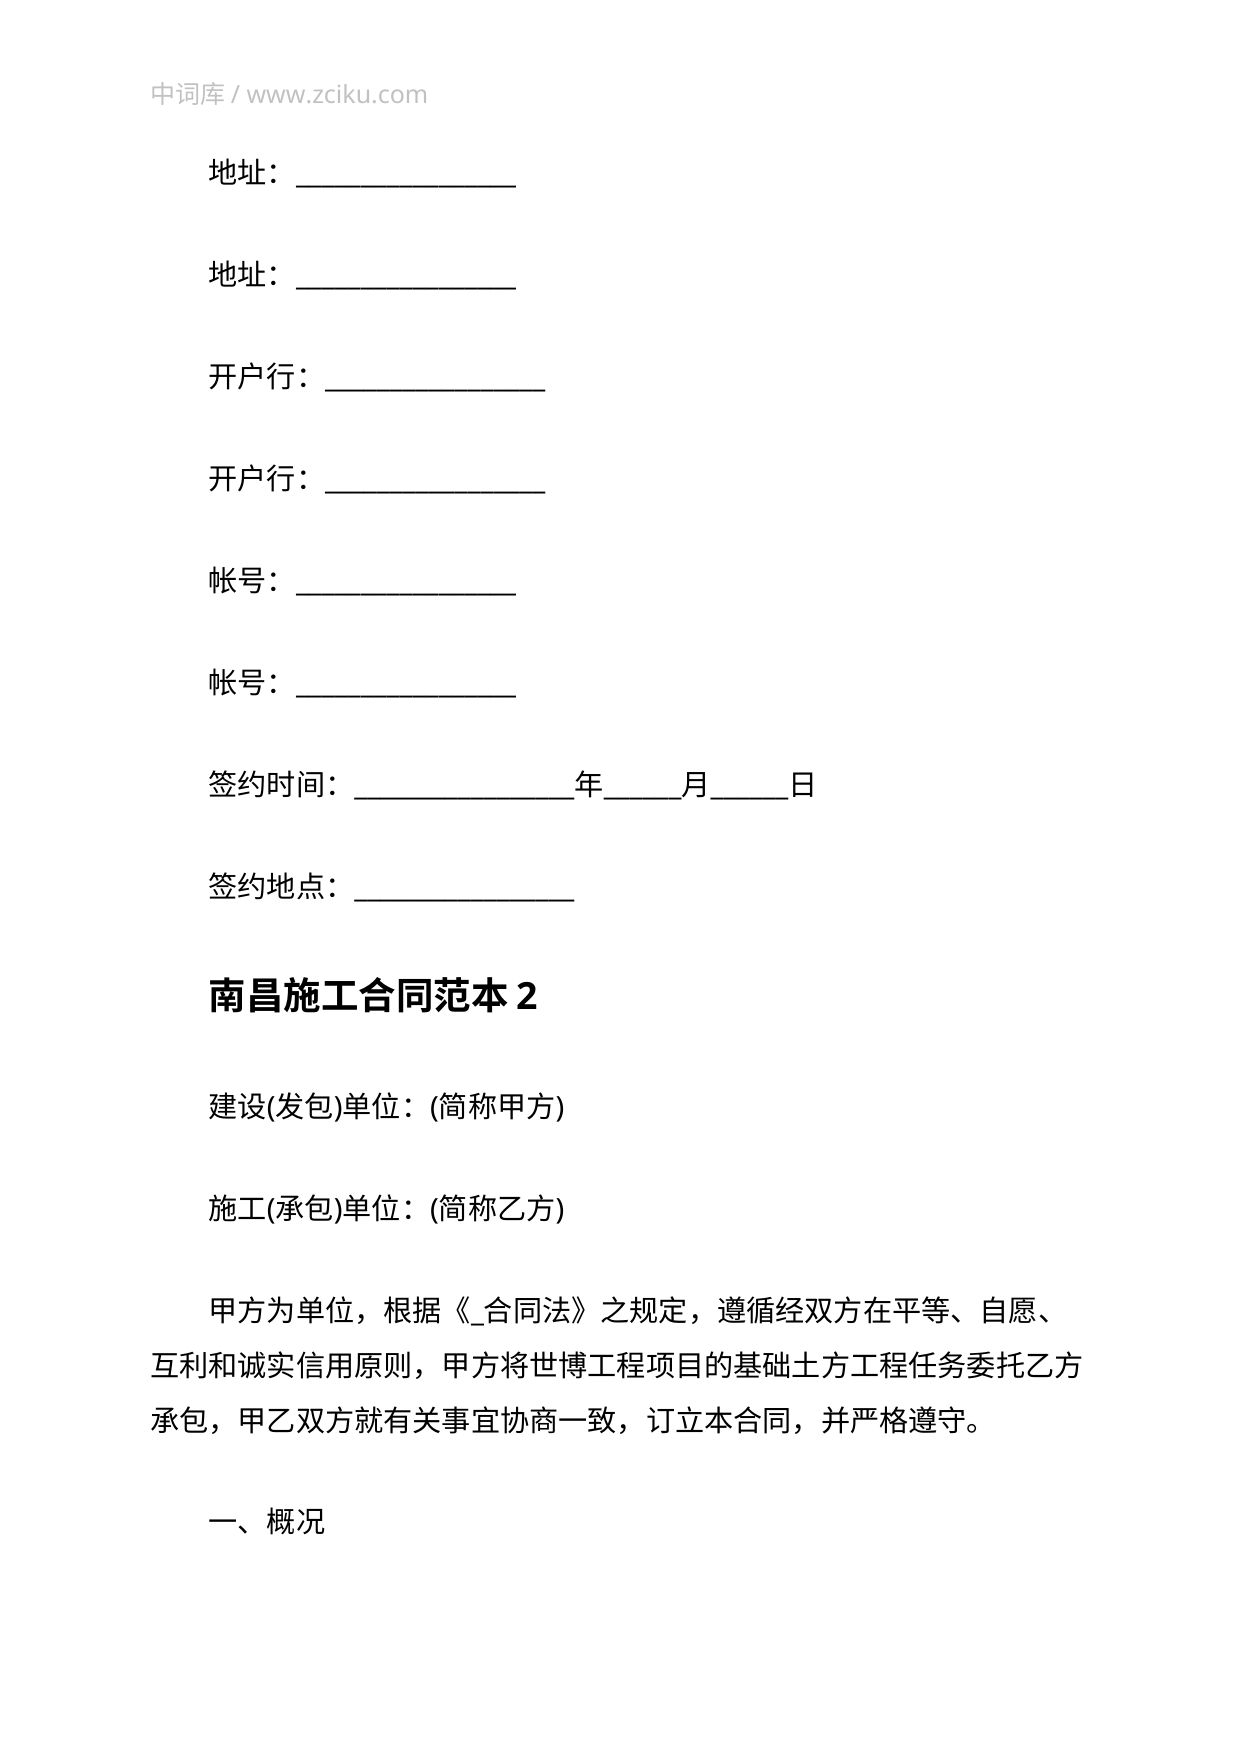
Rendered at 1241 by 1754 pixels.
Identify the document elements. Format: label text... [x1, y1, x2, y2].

text 一、概况 [150, 1499, 1090, 1541]
text 签约时间：_________________年______月______日 [150, 762, 1090, 804]
text 施工(承包)单位：(简称乙方) [150, 1185, 1090, 1228]
text 开户行：_________________ [150, 456, 1090, 498]
text 甲方为单位，根据《_合同法》之规定，遵循经双方在平等、自愿、互利和诚实信用原则，甲方将世博工程项目的基础土方工程任务委托乙方承包，甲乙双方就有关事宜协商一致，订立本合同，并严格遵守。 [150, 1287, 1090, 1439]
text 南昌施工合同范本2 [150, 966, 1090, 1020]
text 开户行：_________________ [150, 354, 1090, 396]
text 地址：_________________ [150, 150, 1090, 192]
text 帐号：_________________ [150, 660, 1090, 702]
text 签约地点：_________________ [150, 864, 1090, 906]
text 地址：_________________ [150, 252, 1090, 294]
text 建设(发包)单位：(简称甲方) [150, 1083, 1090, 1126]
text 帐号：_________________ [150, 558, 1090, 600]
